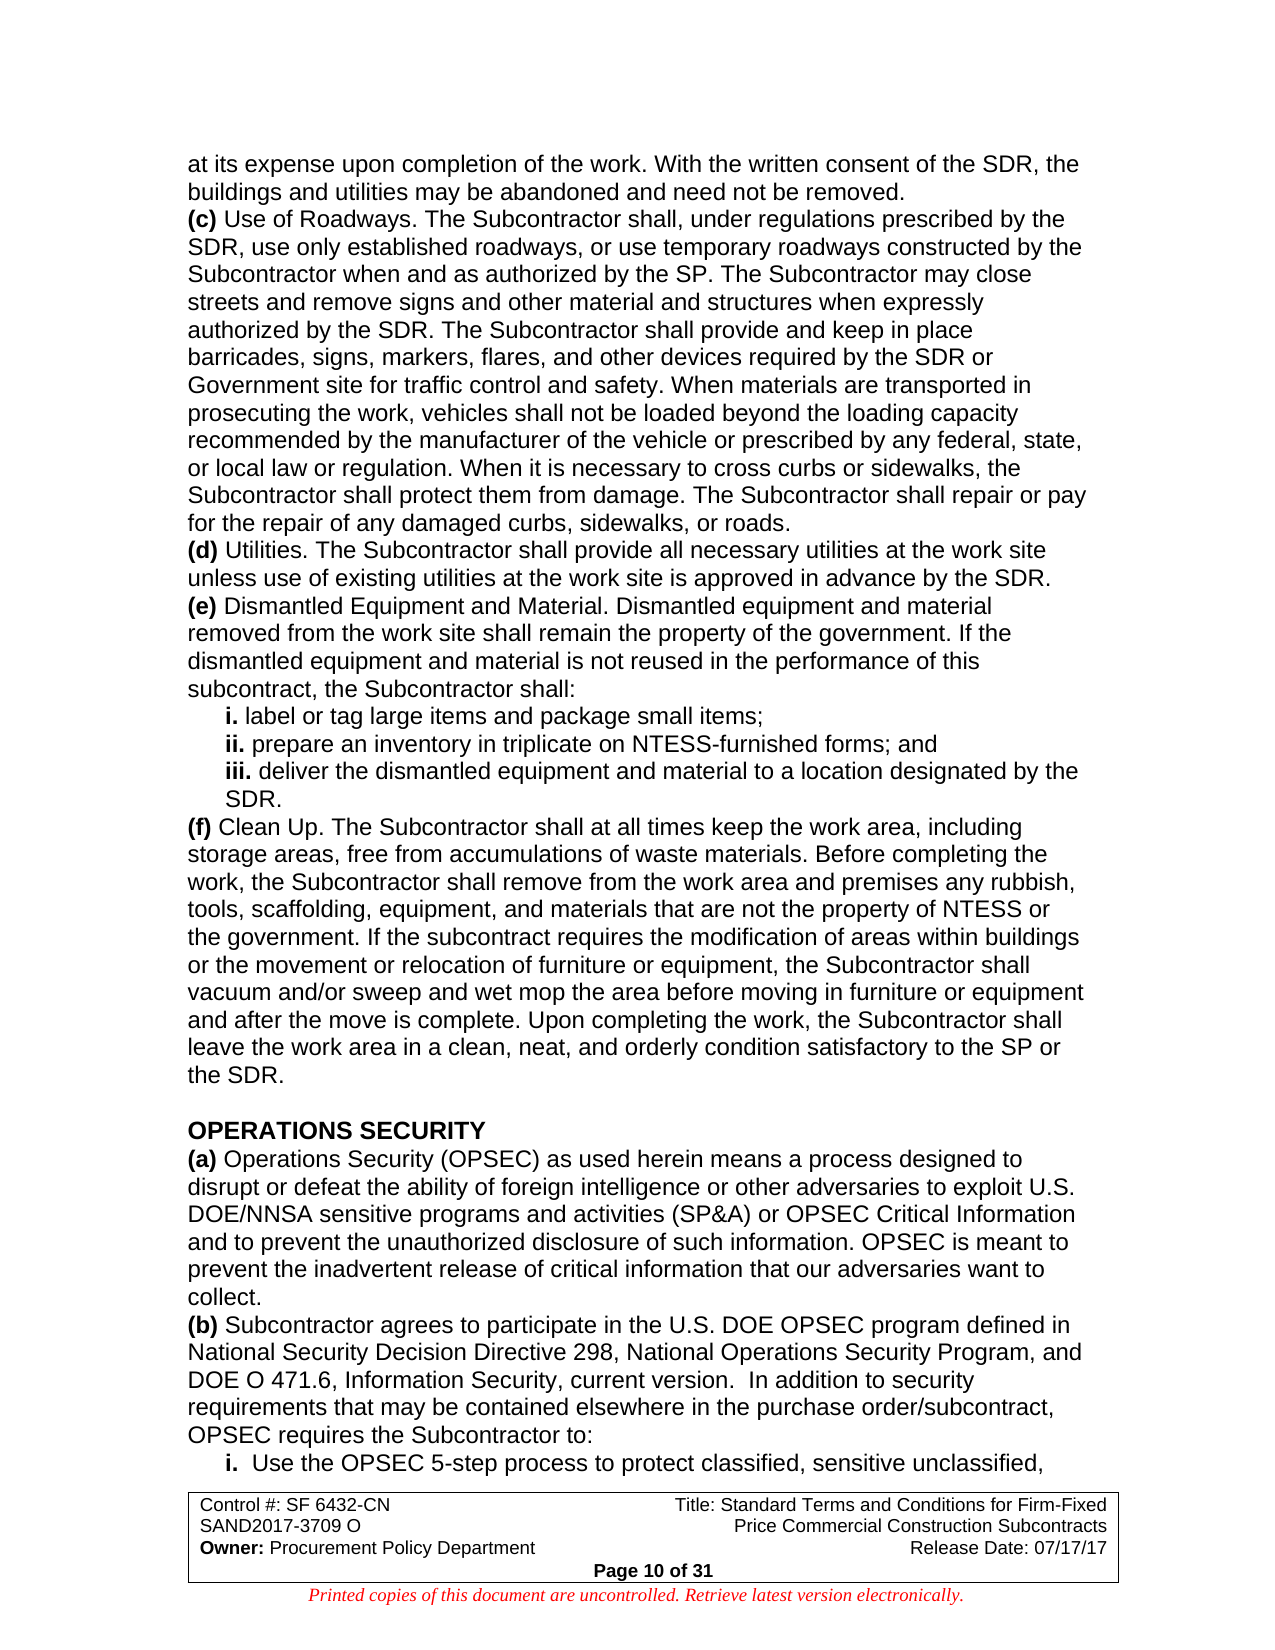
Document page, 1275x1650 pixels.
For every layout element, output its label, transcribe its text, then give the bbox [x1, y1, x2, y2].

text (d) Utilities. The Subcontractor shall provide all necessary utilities at the work site unless use of existing utilities at the work site is approved in advance by the SDR. [187, 536, 1087, 592]
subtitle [225, 1448, 1087, 1476]
text (c) Use of Roadways. The Subcontractor shall, under regulations prescribed by the SDR, use only established roadways, or use temporary roadways constructed by the Subcontractor when and as authorized by the SP. The Subcontractor may close streets and remove signs and other material and structures when expressly authorized by the SDR. The Subcontractor shall provide and keep in place barricades, signs, markers, flares, and other devices required by the SDR or Government site for traffic control and safety. When materials are transported in prosecuting the work, vehicles shall not be loaded beyond the loading capacity recommended by the manufacturer of the vehicle or prescribed by any federal, state, or local law or regulation. When it is necessary to cross curbs or sidewalks, the Subcontractor shall protect them from damage. The Subcontractor shall repair or pay for the repair of any damaged curbs, sidewalks, or roads. [187, 205, 1087, 536]
text (f) Clean Up. The Subcontractor shall at all times keep the work area, including storage areas, free from accumulations of waste materials. Before completing the work, the Subcontractor shall remove from the work area and premises any rubbish, tools, scaffolding, equipment, and materials that are not the property of NTESS or the government. If the subcontract requires the modification of areas within buildings or the movement or relocation of furniture or equipment, the Subcontractor shall vacuum and/or sweep and wet mop the area before moving in furniture or equipment and after the move is complete. Upon completing the work, the Subcontractor shall leave the work area in a clean, neat, and orderly condition satisfactory to the SP or the SDR. [187, 812, 1087, 1088]
subtitle (a) Operations Security (OPSEC) as used herein means a process designed to disrupt or defeat the ability of foreign intelligence or other adversaries to exploit U.S. DOE/NNSA sensitive programs and activities (SP&A) or OPSEC Critical Information and to prevent the unauthorized disclosure of such information. OPSEC is meant to prevent the inadvertent release of critical information that our adversaries want to collect. [187, 1145, 1087, 1311]
subtitle (b) Subcontractor agrees to participate in the U.S. DOE OPSEC program defined in National Security Decision Directive 298, National Operations Security Program, and DOE O 471.6, Information Security, current version. In addition to security requirements that may be contained elsewhere in the purchase order/subcontract, OPSEC requires the Subcontractor to: [187, 1311, 1087, 1448]
subtitle OPERATIONS SECURITY [187, 1116, 1087, 1145]
text (e) Dismantled Equipment and Material. Dismantled equipment and material removed from the work site shall remain the property of the government. If the dismantled equipment and material is not reused in the performance of this subcontract, the Subcontractor shall: [187, 592, 1087, 702]
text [187, 150, 1087, 205]
text i. label or tag large items and package small items; [225, 702, 1087, 730]
text ii. prepare an inventory in triplicate on NTESS-furnished forms; and [225, 730, 1087, 757]
text iii. deliver the dismantled equipment and material to a location designated by the SDR. [225, 757, 1087, 812]
